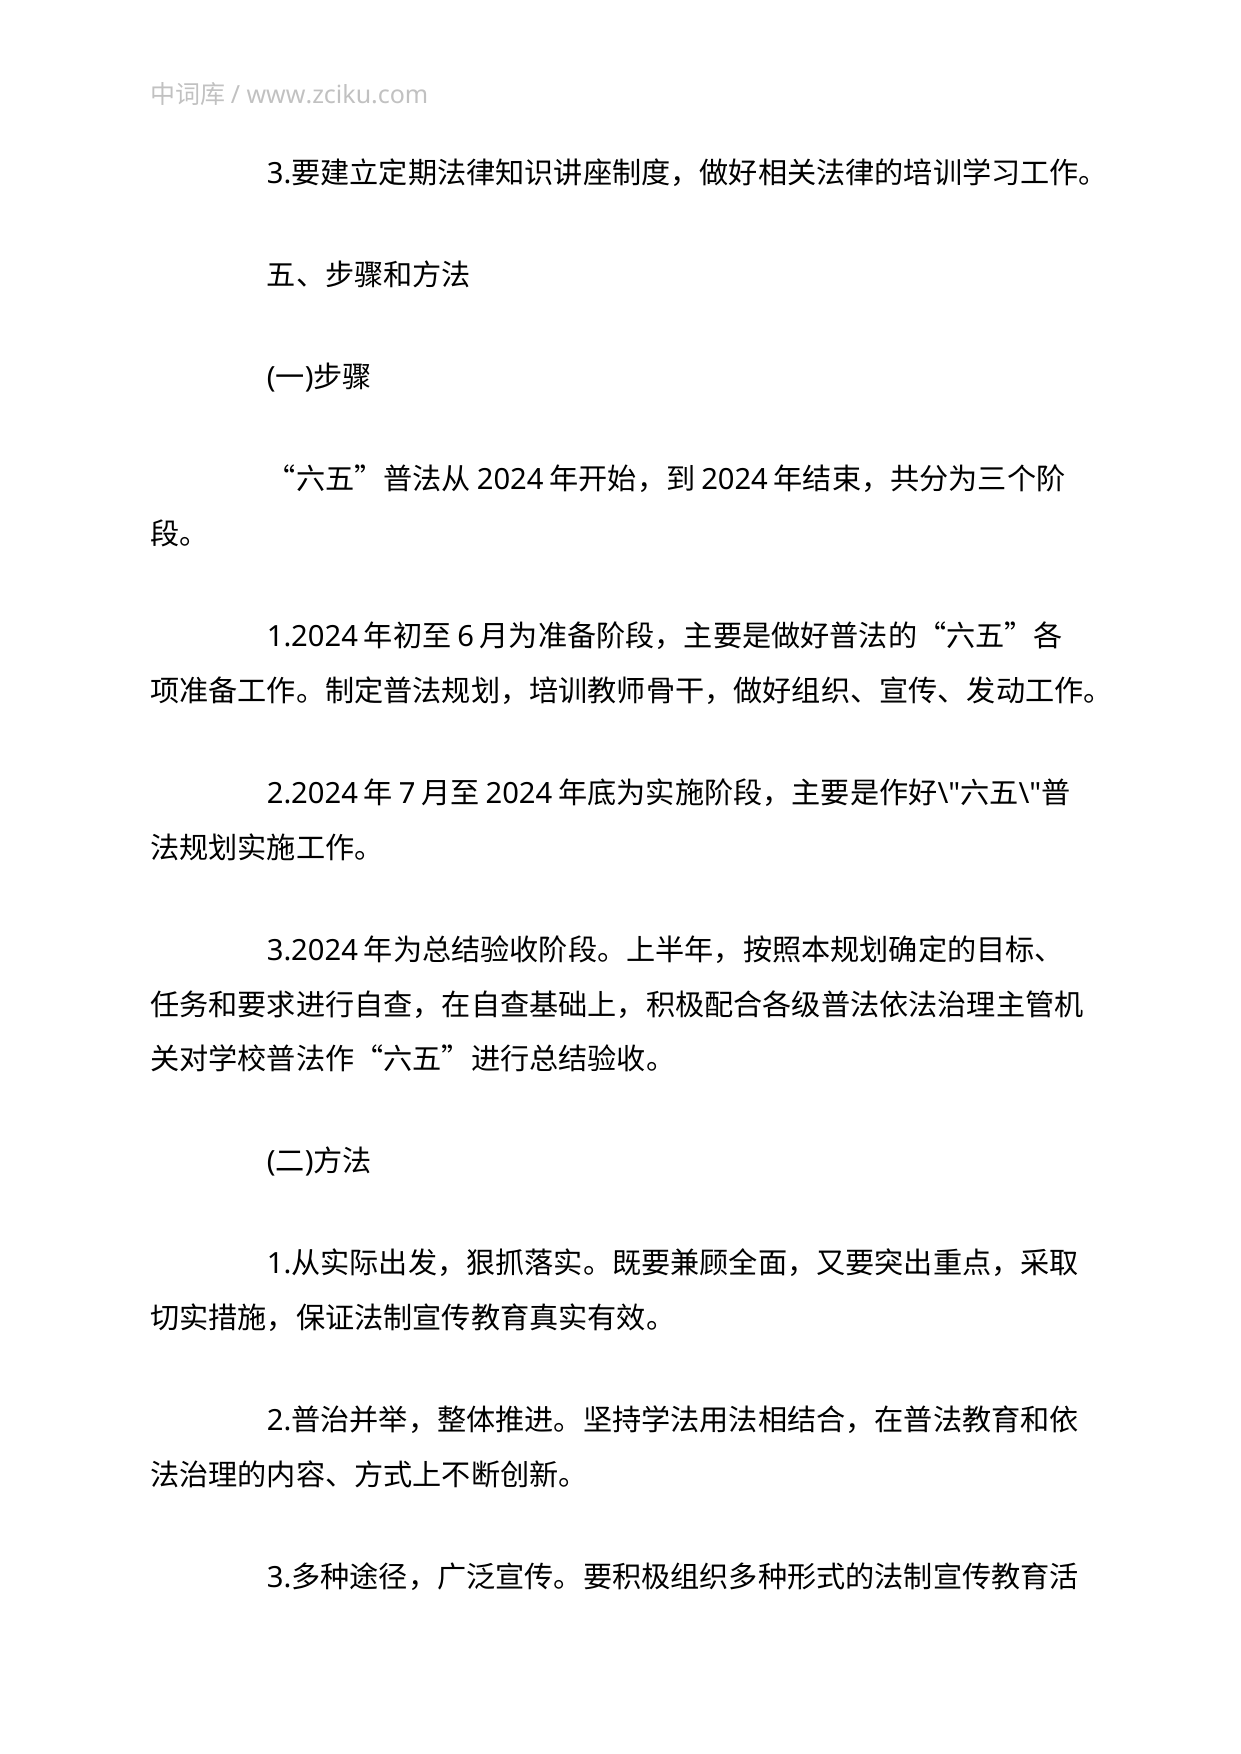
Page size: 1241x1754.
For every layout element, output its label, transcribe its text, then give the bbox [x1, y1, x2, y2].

text 1.从实际出发，狠抓落实。既要兼顾全面，又要突出重点，采取切实措施，保证法制宣传教育真实有效。 [150, 1240, 1090, 1337]
text 2.2024年7月至2024年底为实施阶段，主要是作好\"六五\"普法规划实施工作。 [150, 769, 1090, 867]
text 3.要建立定期法律知识讲座制度，做好相关法律的培训学习工作。 [150, 150, 1090, 192]
text 1.2024年初至6月为准备阶段，主要是做好普法的“六五”各项准备工作。制定普法规划，培训教师骨干，做好组织、宣传、发动工作。 [150, 612, 1090, 710]
text 五、步骤和方法 [150, 252, 1090, 294]
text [150, 1553, 1090, 1596]
text (一)步骤 [150, 354, 1090, 396]
text 3.2024年为总结验收阶段。上半年，按照本规划确定的目标、任务和要求进行自查，在自查基础上，积极配合各级普法依法治理主管机关对学校普法作“六五”进行总结验收。 [150, 926, 1090, 1078]
text “六五”普法从2024年开始，到2024年结束，共分为三个阶段。 [150, 456, 1090, 553]
text (二)方法 [150, 1138, 1090, 1180]
text 2.普治并举，整体推进。坚持学法用法相结合，在普法教育和依法治理的内容、方式上不断创新。 [150, 1396, 1090, 1494]
